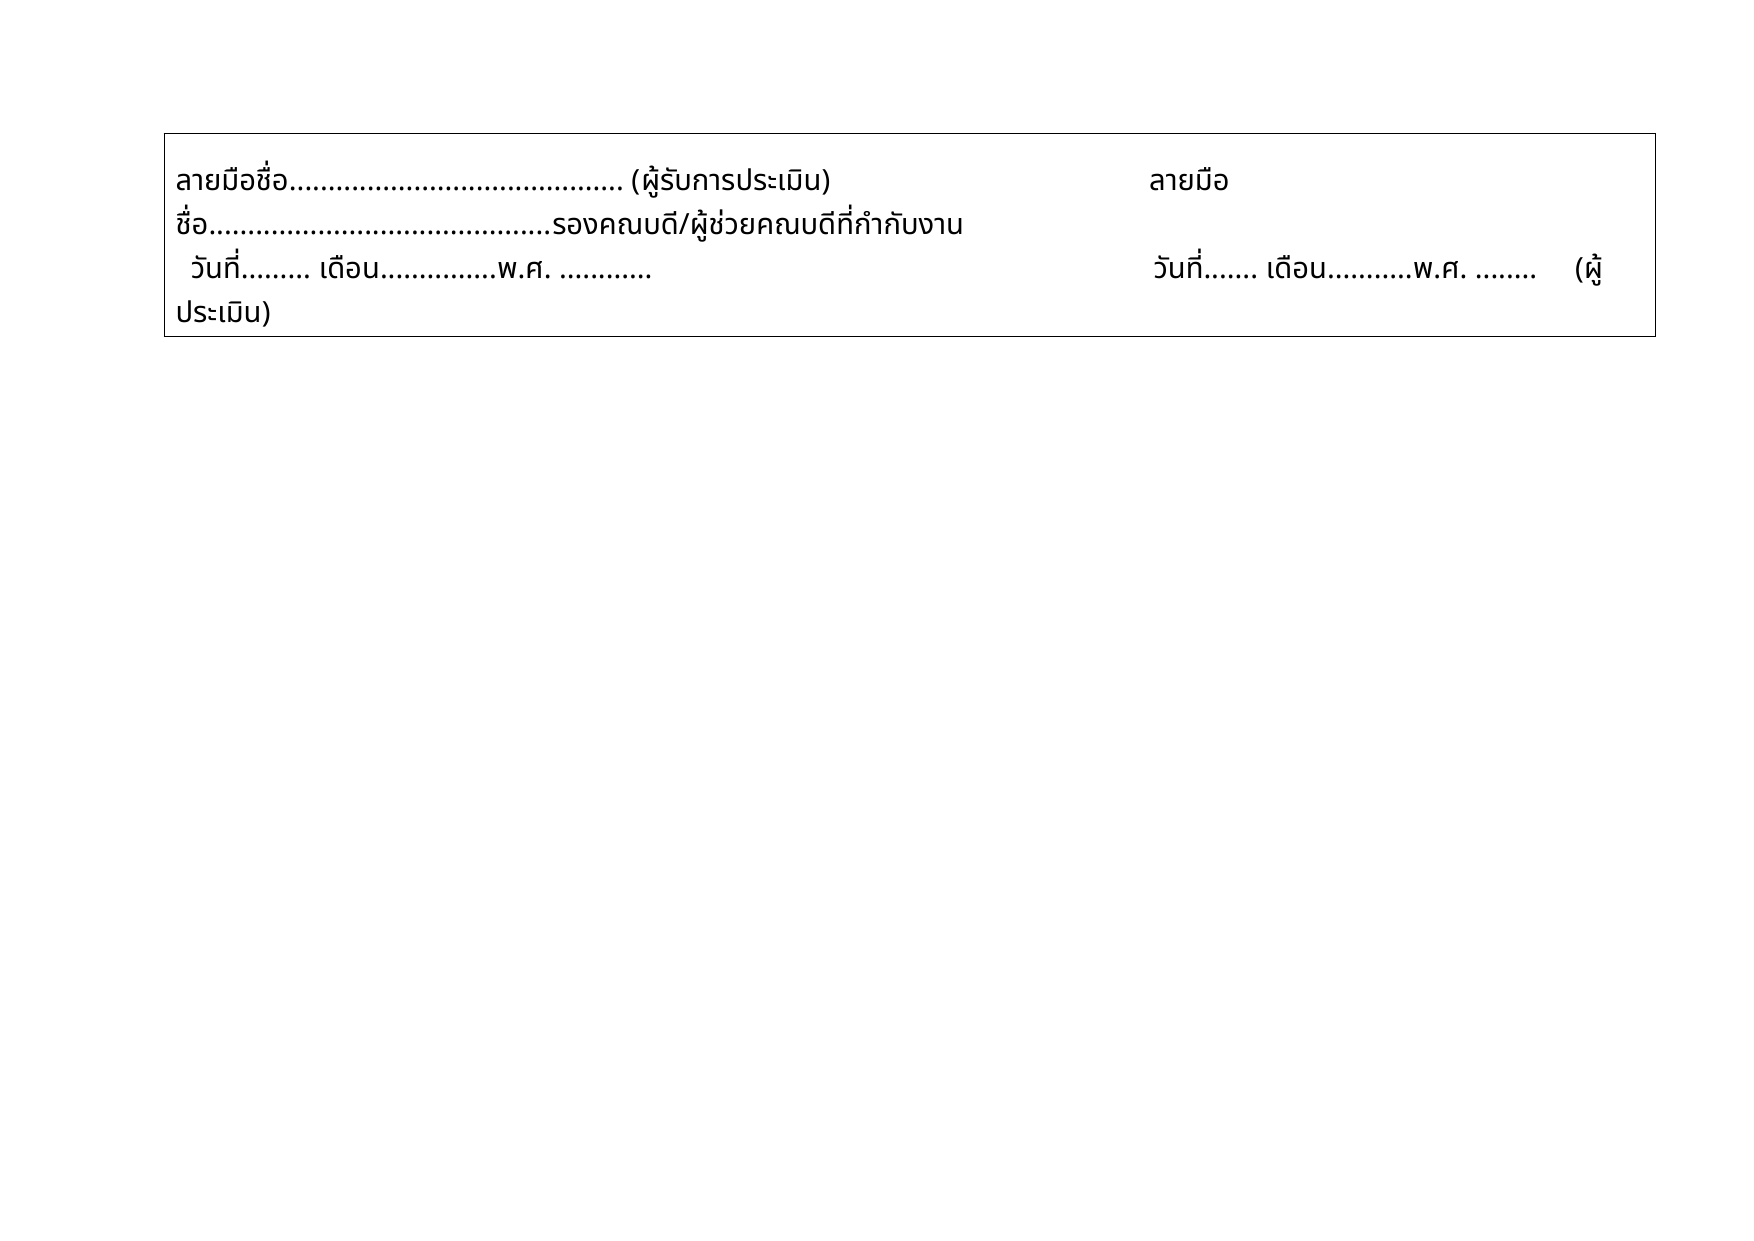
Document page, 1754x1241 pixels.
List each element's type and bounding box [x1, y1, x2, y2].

table_cell [165, 134, 1655, 336]
